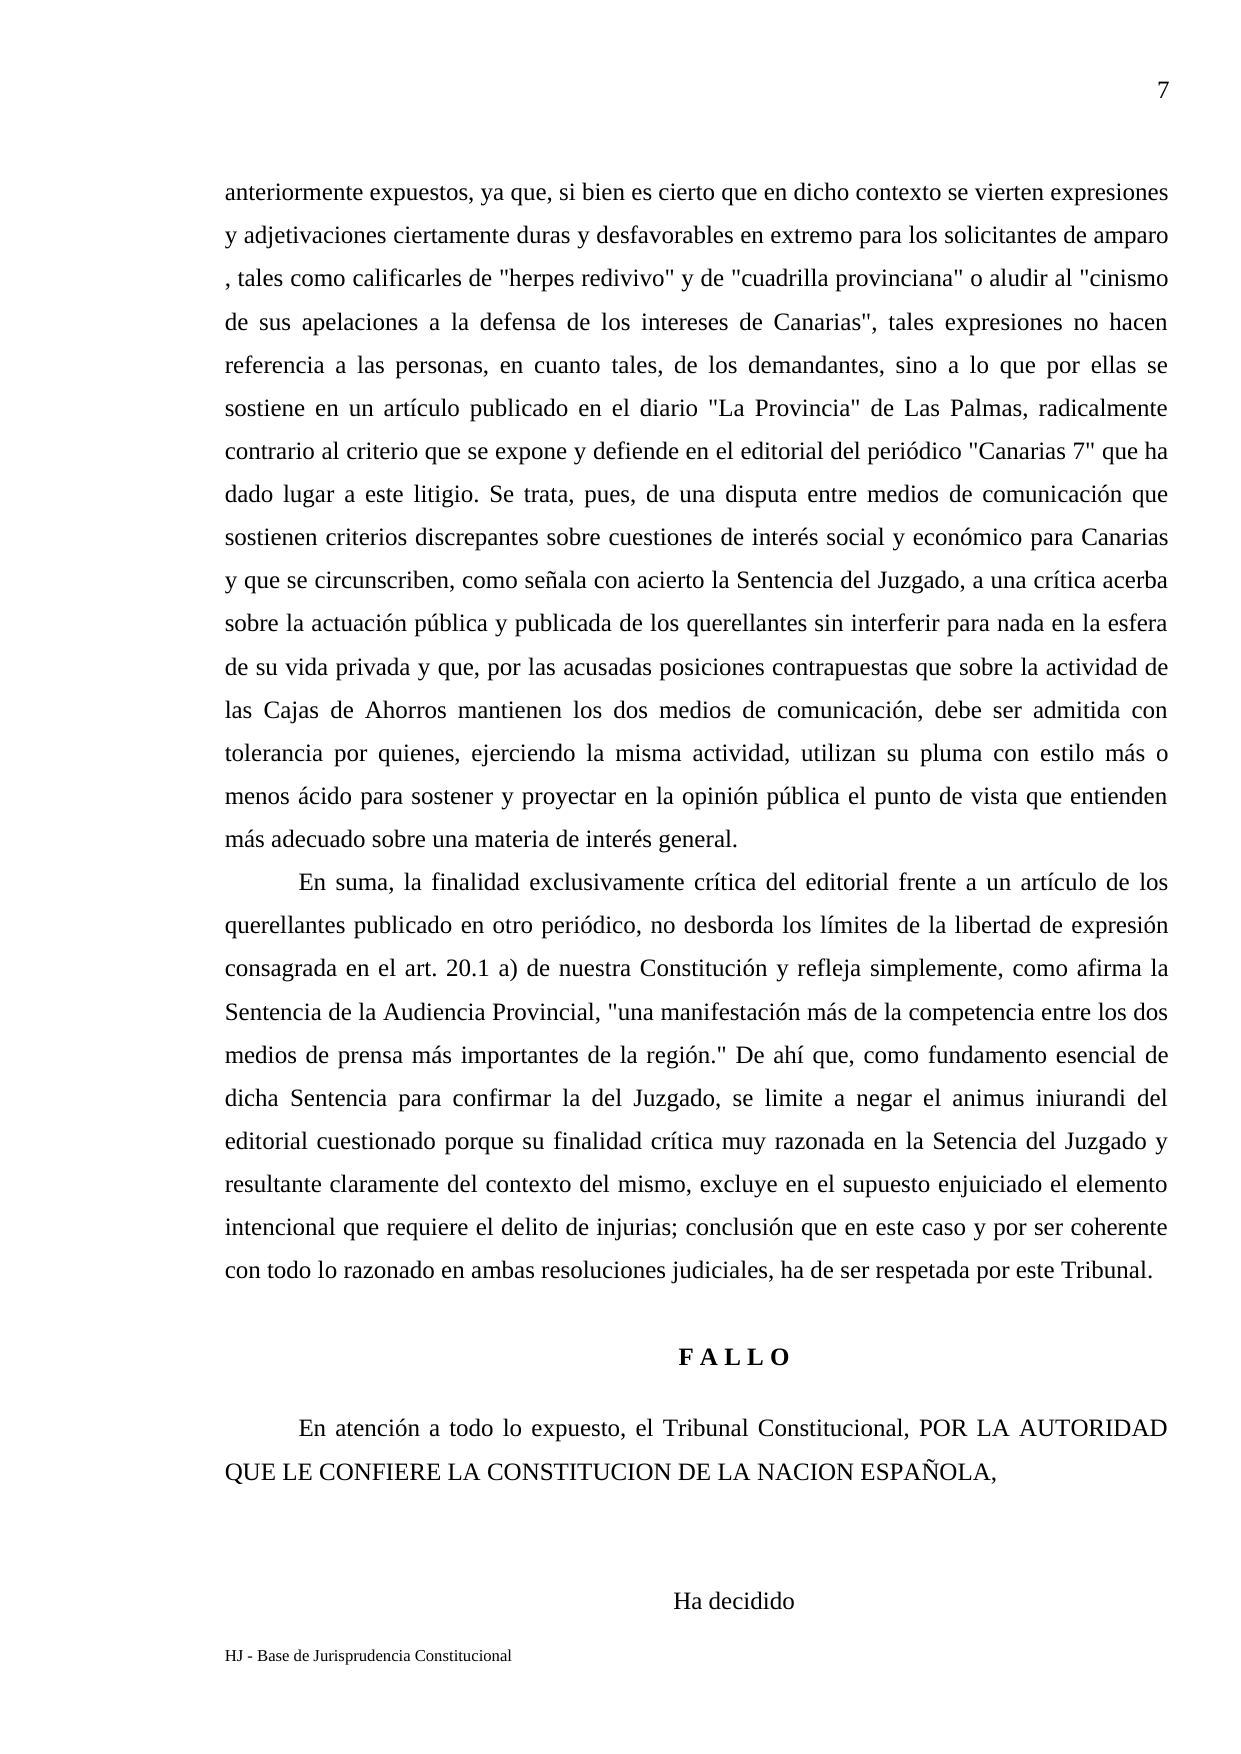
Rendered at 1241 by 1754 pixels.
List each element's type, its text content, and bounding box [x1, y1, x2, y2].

text En suma, la finalidad exclusivamente crítica del editorial frente a un artículo de los querellantes publicado en otro periódico, no desborda los límites de la libertad de expresión consagrada en el art. 20.1 a) de nuestra Constitución y refleja simplemente, como afirma la Sentencia de la Audiencia Provincial, "una manifestación más de la competencia entre los dos medios de prensa más importantes de la región." De ahí que, como fundamento esencial de dicha Sentencia para confirmar la del Juzgado, se limite a negar el animus iniurandi del editorial cuestionado porque su finalidad crítica muy razonada en la Setencia del Juzgado y resultante claramente del contexto del mismo, excluye en el supuesto enjuiciado el elemento intencional que requiere el delito de injurias; conclusión que en este caso y por ser coherente con todo lo razonado en ambas resoluciones judiciales, ha de ser respetada por este Tribunal. [224, 867, 1169, 1284]
text En atención a todo lo expuesto, el Tribunal Constitucional, POR LA AUTORIDAD QUE LE CONFIERE LA CONSTITUCION DE LA NACION ESPAÑOLA, [224, 1413, 1169, 1485]
subtitle F A L L O [224, 1342, 1169, 1370]
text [224, 177, 1169, 853]
text Ha decidido [224, 1586, 1169, 1615]
